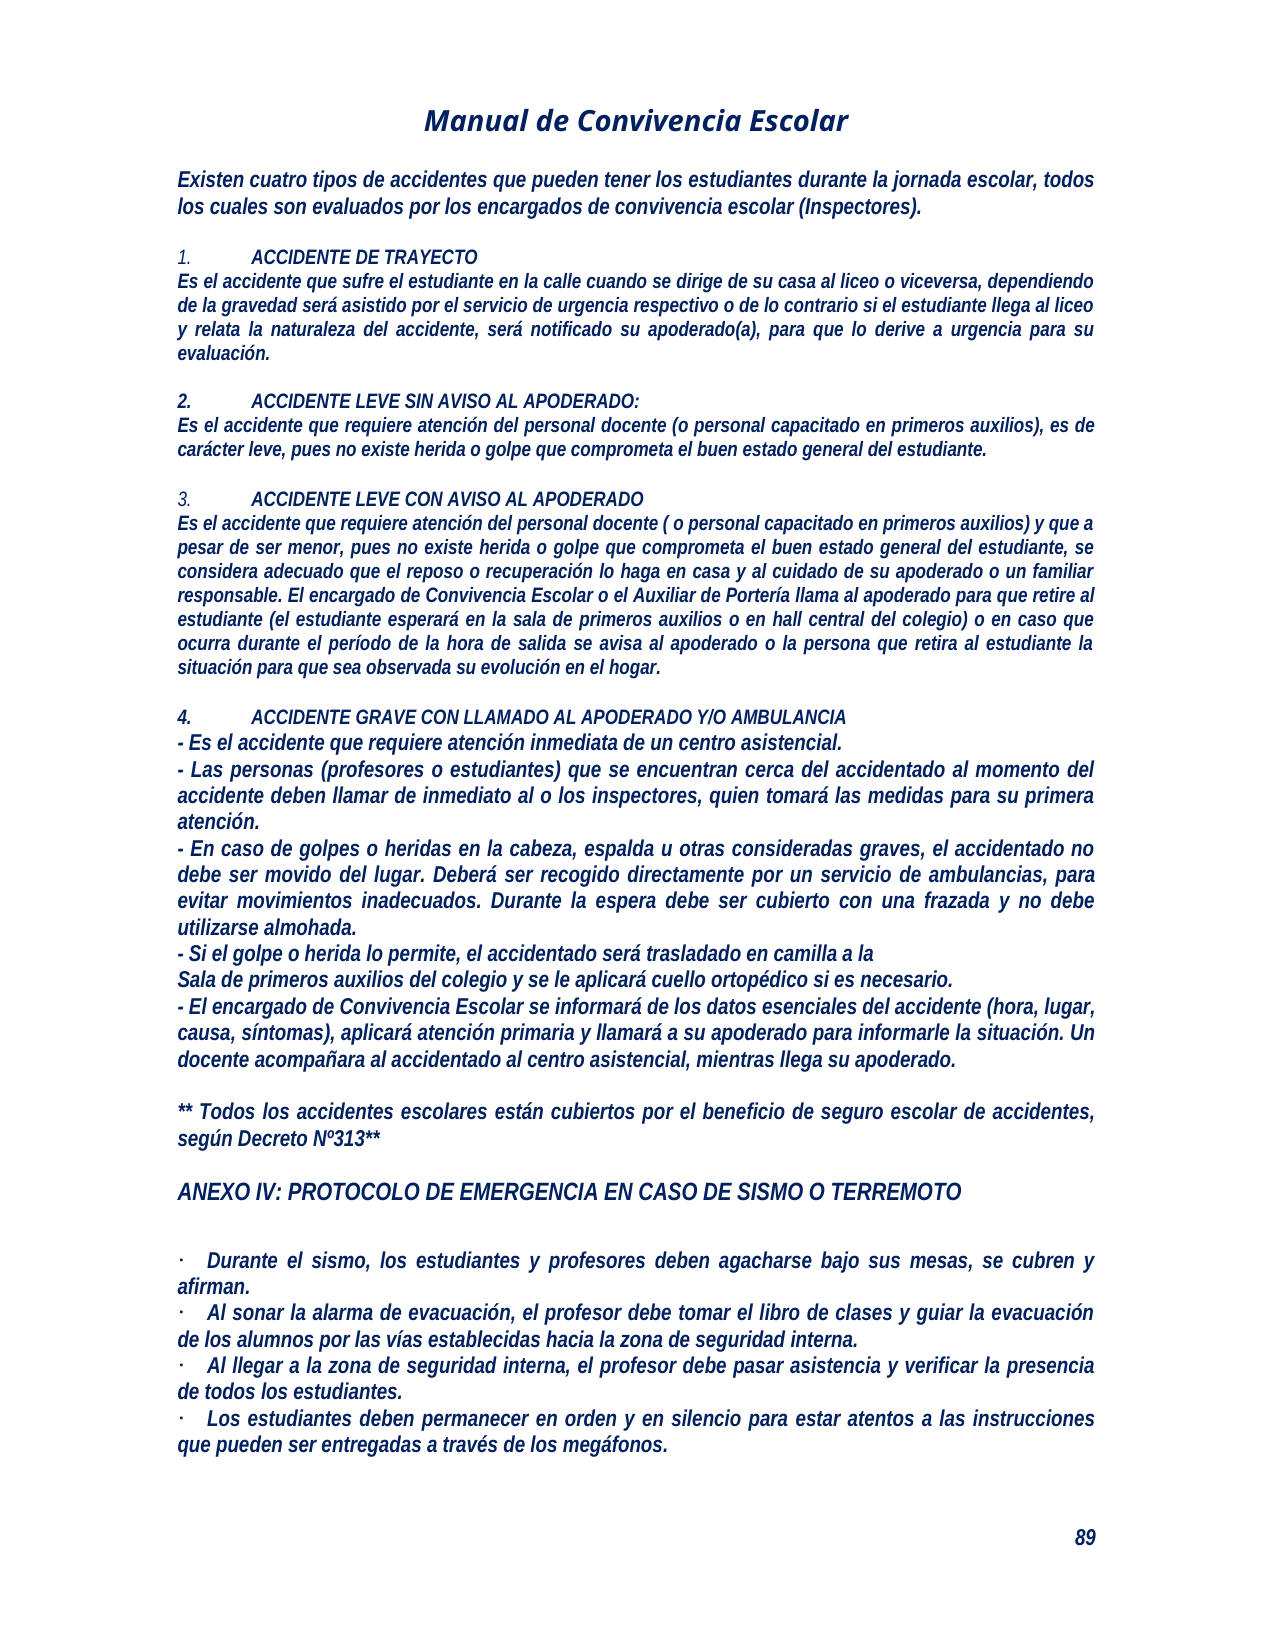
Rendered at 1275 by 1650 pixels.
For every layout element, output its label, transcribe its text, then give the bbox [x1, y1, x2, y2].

list ACCIDENTE GRAVE CON LLAMADO AL APODERADO Y/O AMBULANCIA [177, 705, 1098, 729]
list ACCIDENTE LEVE CON AVISO AL APODERADO [177, 487, 1098, 511]
text Existen cuatro tipos de accidentes que pueden tener los estudiantes durante la jornada escolar, todos los cuales son evaluados por los encargados de convivencia escolar (Inspectores). [177, 166, 1098, 219]
list ACCIDENTE DE TRAYECTO [177, 245, 1098, 269]
text ** Todos los accidentes escolares están cubiertos por el beneficio de seguro escolar de accidentes, según Decreto Nº313** [177, 1098, 1098, 1151]
list Es el accidente que requiere atención del personal docente (o personal capacitado en primeros auxilios), es de carácter leve, pues no existe herida o golpe que comprometa el buen estado general del estudiante. [177, 413, 1098, 461]
text - Las personas (profesores o estudiantes) que se encuentran cerca del accidentado al momento del accidente deben llamar de inmediato al o los inspectores, quien tomará las medidas para su primera atención. [177, 756, 1098, 835]
list Al llegar a la zona de seguridad interna, el profesor debe pasar asistencia y verificar la presencia de todos los estudiantes. [177, 1352, 1098, 1405]
text - Si el golpe o herida lo permite, el accidentado será trasladado en camilla a la [177, 940, 1098, 966]
list Es el accidente que requiere atención del personal docente ( o personal capacitado en primeros auxilios) y que a pesar de ser menor, pues no existe herida o golpe que comprometa el buen estado general del estudiante, se considera adecuado que el reposo o recuperación lo haga en casa y al cuidado de su apoderado o un familiar responsable. El encargado de Convivencia Escolar o el Auxiliar de Portería llama al apoderado para que retire al estudiante (el estudiante esperará en la sala de primeros auxilios o en hall central del colegio) o en caso que ocurra durante el período de la hora de salida se avisa al apoderado o la persona que retira al estudiante la situación para que sea observada su evolución en el hogar. [177, 511, 1098, 679]
list ACCIDENTE LEVE SIN AVISO AL APODERADO: [177, 389, 1098, 413]
subtitle ANEXO IV: PROTOCOLO DE EMERGENCIA EN CASO DE SISMO O TERREMOTO [177, 1177, 1098, 1206]
list Al sonar la alarma de evacuación, el profesor debe tomar el libro de clases y guiar la evacuación de los alumnos por las vías establecidas hacia la zona de seguridad interna. [177, 1299, 1098, 1352]
text - El encargado de Convivencia Escolar se informará de los datos esenciales del accidente (hora, lugar, causa, síntomas), aplicará atención primaria y llamará a su apoderado para informarle la situación. Un docente acompañara al accidentado al centro asistencial, mientras llega su apoderado. [177, 993, 1098, 1072]
list Durante el sismo, los estudiantes y profesores deben agacharse bajo sus mesas, se cubren y afirman. [177, 1247, 1098, 1299]
list Los estudiantes deben permanecer en orden y en silencio para estar atentos a las instrucciones que pueden ser entregadas a través de los megáfonos. [177, 1405, 1098, 1457]
text - En caso de golpes o heridas en la cabeza, espalda u otras consideradas graves, el accidentado no debe ser movido del lugar. Deberá ser recogido directamente por un servicio de ambulancias, para evitar movimientos inadecuados. Durante la espera debe ser cubierto con una frazada y no debe utilizarse almohada. [177, 835, 1098, 940]
text - Es el accidente que requiere atención inmediata de un centro asistencial. [177, 729, 1098, 756]
list Es el accidente que sufre el estudiante en la calle cuando se dirige de su casa al liceo o viceversa, dependiendo de la gravedad será asistido por el servicio de urgencia respectivo o de lo contrario si el estudiante llega al liceo y relata la naturaleza del accidente, será notificado su apoderado(a), para que lo derive a urgencia para su evaluación. [177, 269, 1098, 365]
text Sala de primeros auxilios del colegio y se le aplicará cuello ortopédico si es necesario. [177, 966, 1098, 993]
